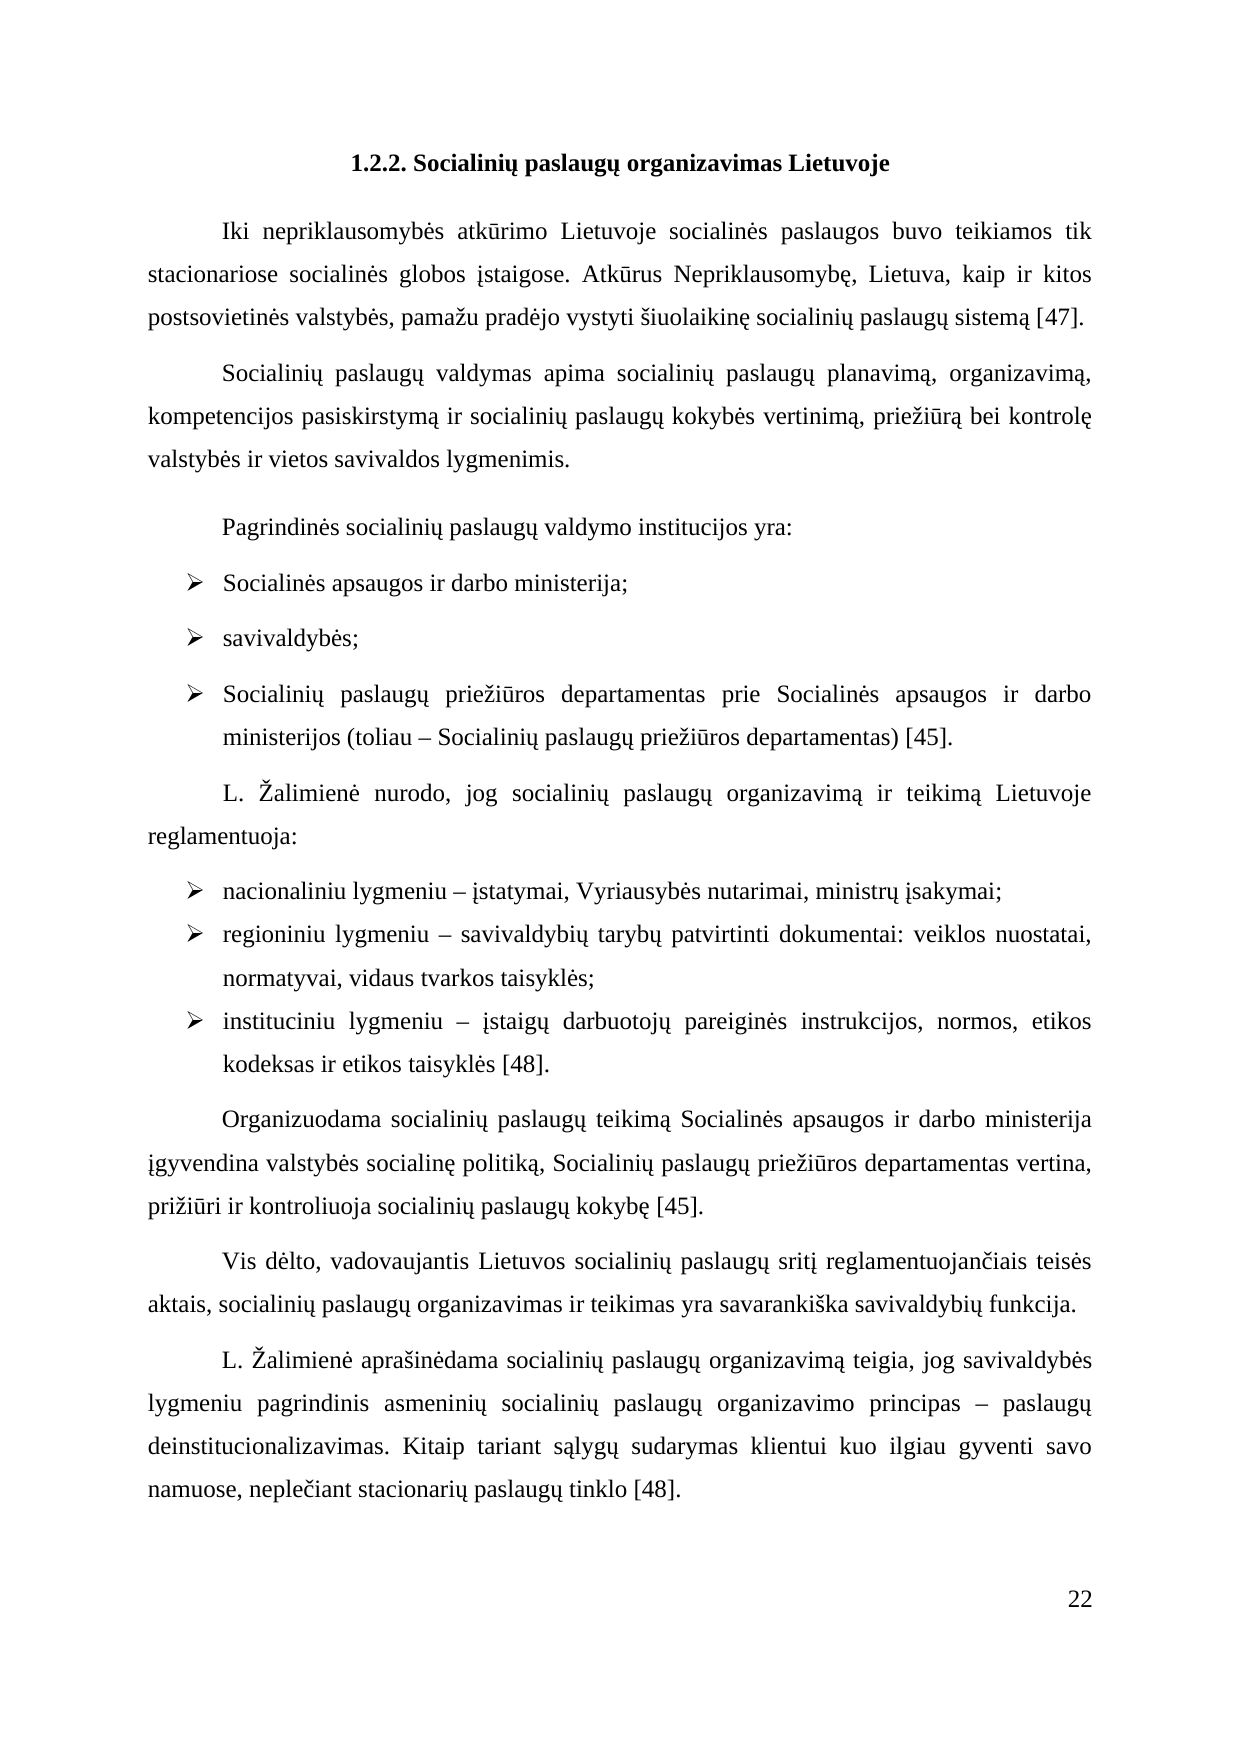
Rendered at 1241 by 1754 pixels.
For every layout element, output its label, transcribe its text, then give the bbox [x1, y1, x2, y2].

list instituciniu lygmeniu – įstaigų darbuotojų pareiginės instrukcijos, normos, etikos kodeksas ir etikos taisyklės [48]. [185, 1006, 1092, 1078]
text L. Žalimienė nurodo, jog socialinių paslaugų organizavimą ir teikimą Lietuvoje reglamentuoja: [148, 778, 1092, 849]
text Vis dėlto, vadovaujantis Lietuvos socialinių paslaugų sritį reglamentuojančiais teisės aktais, socialinių paslaugų organizavimas ir teikimas yra savarankiška savivaldybių funkcija. [148, 1246, 1092, 1318]
text Socialinių paslaugų valdymas apima socialinių paslaugų planavimą, organizavimą, kompetencijos pasiskirstymą ir socialinių paslaugų kokybės vertinimą, priežiūrą bei kontrolę valstybės ir vietos savivaldos lygmenimis. [148, 358, 1092, 473]
list regioniniu lygmeniu – savivaldybių tarybų patvirtinti dokumentai: veiklos nuostatai, normatyvai, vidaus tvarkos taisyklės; [185, 919, 1092, 991]
text L. Žalimienė aprašinėdama socialinių paslaugų organizavimą teigia, jog savivaldybės lygmeniu pagrindinis asmeninių socialinių paslaugų organizavimo principas – paslaugų deinstitucionalizavimas. Kitaip tariant sąlygų sudarymas klientui kuo ilgiau gyventi savo namuose, neplečiant stacionarių paslaugų tinklo [48]. [148, 1345, 1092, 1503]
list nacionaliniu lygmeniu – įstatymai, Vyriausybės nutarimai, ministrų įsakymai; [185, 876, 1092, 905]
subtitle 1.2.2. Socialinių paslaugų organizavimas Lietuvoje [148, 148, 1092, 176]
text Iki nepriklausomybės atkūrimo Lietuvoje socialinės paslaugos buvo teikiamos tik stacionariose socialinės globos įstaigose. Atkūrus Nepriklausomybę, Lietuva, kaip ir kitos postsovietinės valstybės, pamažu pradėjo vystyti šiuolaikinę socialinių paslaugų sistemą [47]. [148, 216, 1092, 331]
list Socialinių paslaugų priežiūros departamentas prie Socialinės apsaugos ir darbo ministerijos (toliau – Socialinių paslaugų priežiūros departamentas) [45]. [185, 679, 1092, 751]
list Socialinės apsaugos ir darbo ministerija; [185, 568, 1092, 596]
text Pagrindinės socialinių paslaugų valdymo institucijos yra: [148, 512, 1092, 541]
list savivaldybės; [185, 623, 1092, 652]
text Organizuodama socialinių paslaugų teikimą Socialinės apsaugos ir darbo ministerija įgyvendina valstybės socialinę politiką, Socialinių paslaugų priežiūros departamentas vertina, prižiūri ir kontroliuoja socialinių paslaugų kokybę [45]. [148, 1104, 1092, 1219]
